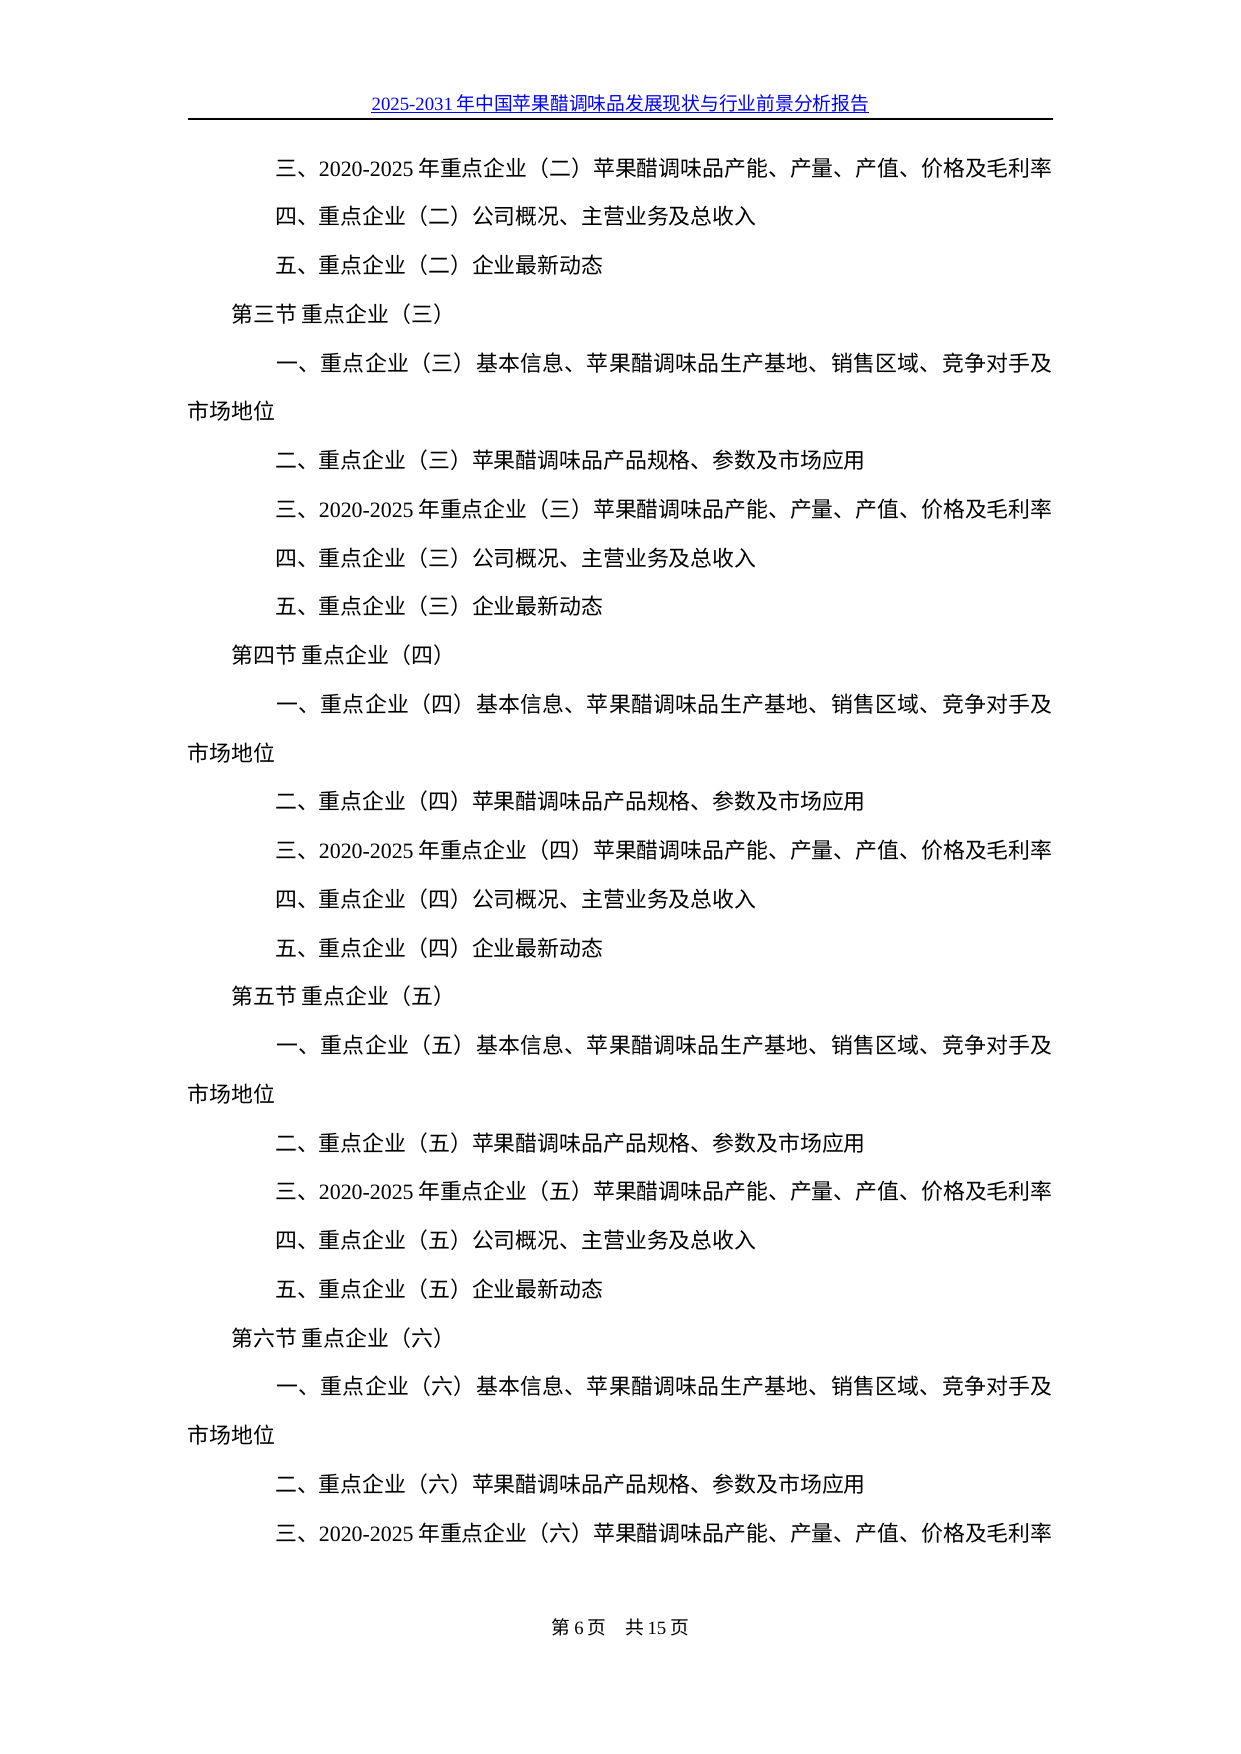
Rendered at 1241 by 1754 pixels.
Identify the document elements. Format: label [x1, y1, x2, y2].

text [187, 150, 1053, 1548]
